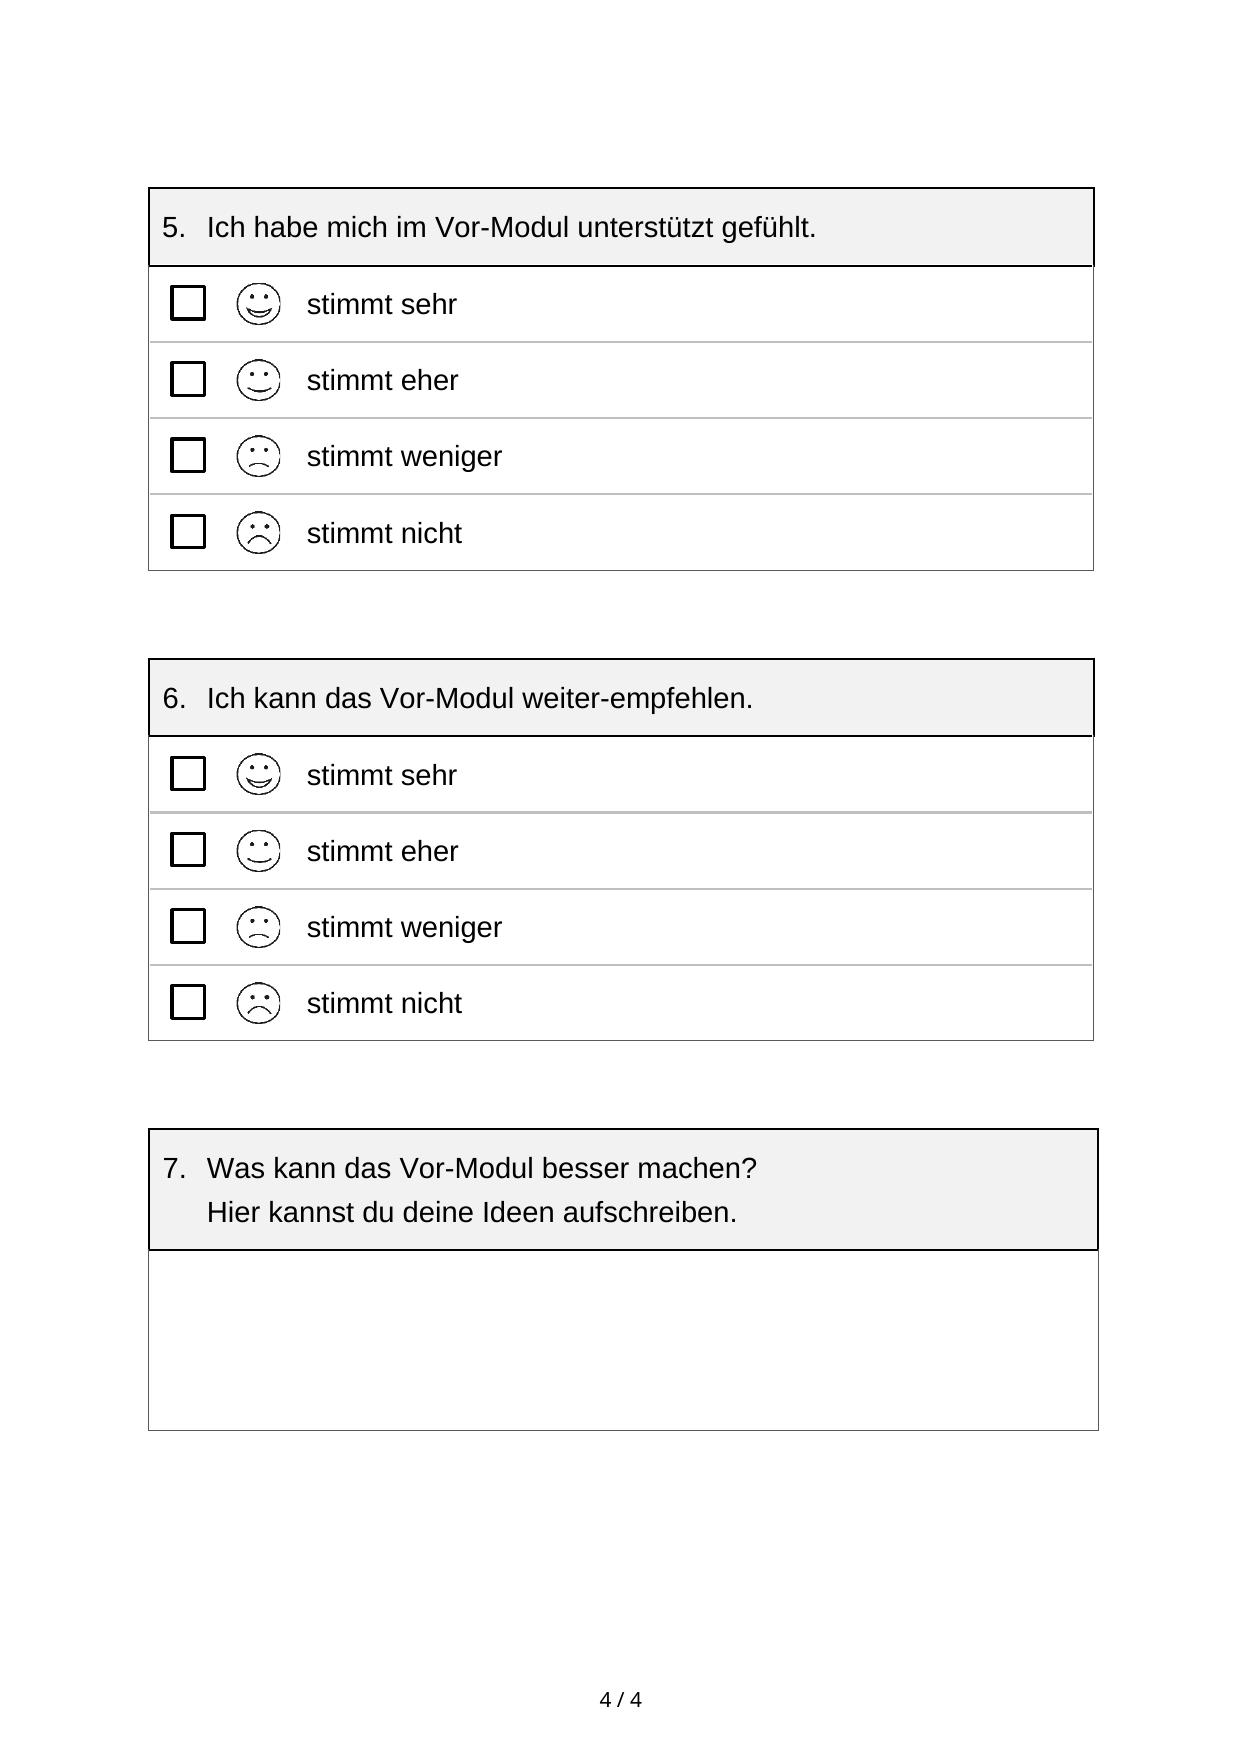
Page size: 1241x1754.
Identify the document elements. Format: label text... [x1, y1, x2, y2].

picture [236, 830, 281, 872]
table_cell stimmt eher [295, 811, 1093, 888]
picture [236, 753, 281, 795]
table_cell [222, 419, 295, 493]
picture [236, 906, 281, 948]
picture [236, 283, 281, 325]
table_cell [149, 493, 222, 569]
picture [236, 511, 281, 554]
table_cell [149, 888, 222, 964]
table_header Was kann das Vor-Modul besser machen? Hier kannst du deine Ideen aufschreiben. [150, 1130, 1097, 1249]
table_header Ich habe mich im Vor-Modul unterstützt gefühlt. [150, 189, 1093, 264]
table_cell [149, 417, 222, 493]
table_cell stimmt sehr [295, 735, 1093, 811]
table_cell [149, 341, 222, 417]
table_cell [149, 737, 222, 811]
table_cell stimmt sehr [295, 265, 1093, 341]
table_cell [149, 267, 222, 341]
table_cell [222, 495, 295, 569]
table_header Ich kann das Vor-Modul weiter-empfehlen. [150, 660, 1093, 735]
picture [236, 982, 281, 1024]
table_cell [222, 966, 295, 1040]
table_cell stimmt eher [295, 341, 1093, 417]
table_cell stimmt nicht [295, 964, 1093, 1040]
table_cell [222, 814, 295, 888]
table_cell stimmt weniger [295, 417, 1093, 493]
table_cell [222, 890, 295, 964]
picture [236, 435, 281, 477]
table_cell stimmt weniger [295, 888, 1093, 964]
table_cell stimmt nicht [295, 493, 1093, 569]
table_cell [149, 964, 222, 1040]
table_cell [149, 1251, 1098, 1429]
picture [236, 359, 281, 401]
table_cell [149, 811, 222, 888]
table_cell [222, 343, 295, 417]
table_cell [222, 737, 295, 811]
table_cell [222, 267, 295, 341]
